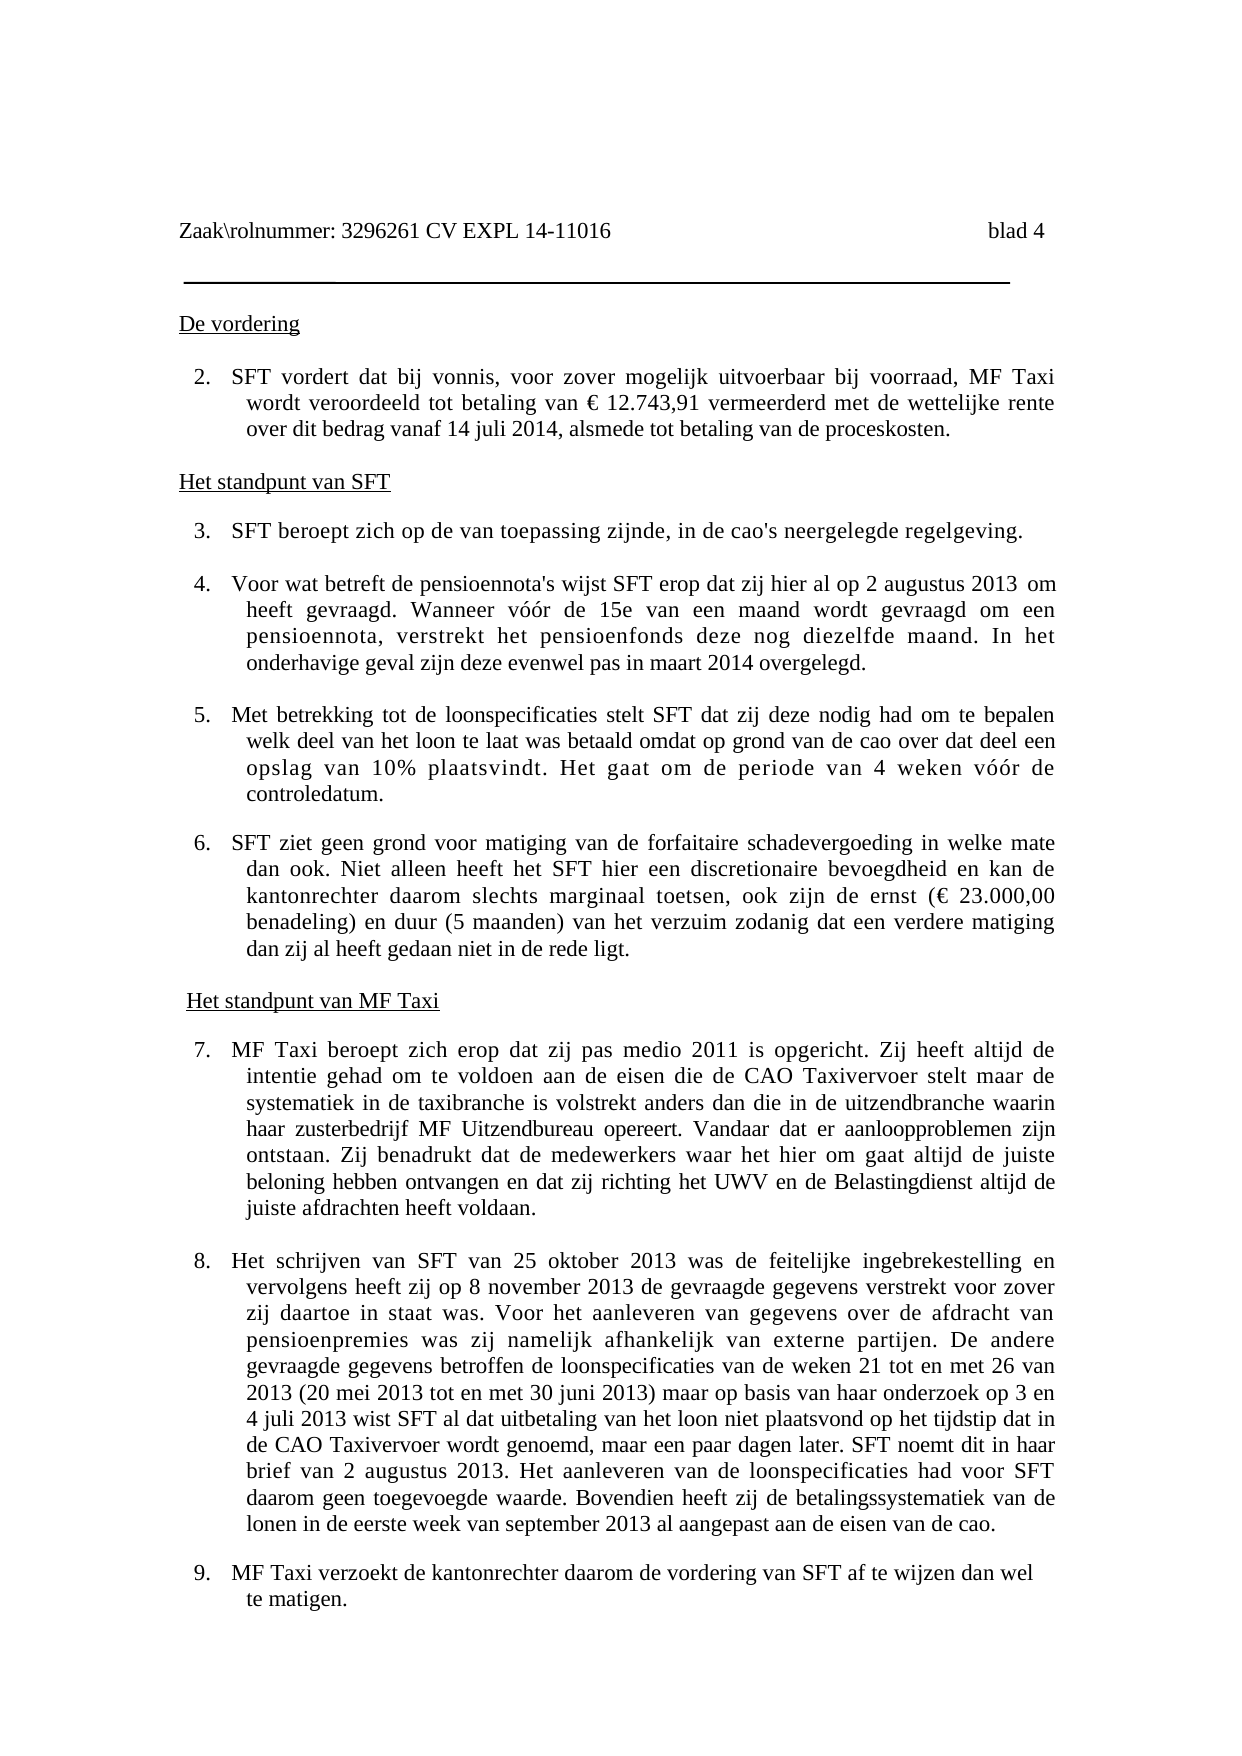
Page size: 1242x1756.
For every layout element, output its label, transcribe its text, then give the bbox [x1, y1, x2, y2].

list Het schrijven van SFT van 25 oktober 2013 was de feitelijke ingebrekestelling en vervolgens heeft zij op 8 november 2013 de gevraagde gegevens verstrekt voor zover zij daartoe in staat was. Voor het aanleveren van gegevens over de afdracht van pensioenpremies was zij namelijk afhankelijk van externe partijen. De andere gevraagde gegevens betroffen de loonspecificaties van de weken 21 tot en met 26 van 2013 (20 mei 2013 tot en met 30 juni 2013) maar op basis van haar onderzoek op 3 en 4 juli 2013 wist SFT al dat uitbetaling van het loon niet plaatsvond op het tijdstip dat in de CAO Taxivervoer wordt genoemd, maar een paar dagen later. SFT noemt dit in haar brief van 2 augustus 2013. Het aanleveren van de loonspecificaties had voor SFT daarom geen toegevoegde waarde. Bovendien heeft zij de betalingssystematiek van de lonen in de eerste week van september 2013 al aangepast aan de eisen van de cao. [193, 1247, 1056, 1537]
list SFT ziet geen grond voor matiging van de forfaitaire schadevergoeding in welke mate dan ook. Niet alleen heeft het SFT hier een discretionaire bevoegdheid en kan de kantonrechter daarom slechts marginaal toetsen, ook zijn de ernst (€ 23.000,00 benadeling) en duur (5 maanden) van het verzuim zodanig dat een verdere matiging dan zij al heeft gedaan niet in de rede ligt. [193, 829, 1056, 961]
text De vordering [178, 310, 1064, 337]
list SFT beroept zich op de van toepassing zijnde, in de cao's neergelegde regelgeving. [193, 517, 1064, 543]
list MF Taxi beroept zich erop dat zij pas medio 2011 is opgericht. Zij heeft altijd de intentie gehad om te voldoen aan de eisen die de CAO Taxivervoer stelt maar de systematiek in de taxibranche is volstrekt anders dan die in de uitzendbranche waarin haar zusterbedrijf MF Uitzendbureau opereert. Vandaar dat er aanloopproblemen zijn ontstaan. Zij benadrukt dat de medewerkers waar het hier om gaat altijd de juiste beloning hebben ontvangen en dat zij richting het UWV en de Belastingdienst altijd de juiste afdrachten heeft voldaan. [193, 1036, 1056, 1221]
list Met betrekking tot de loonspecificaties stelt SFT dat zij deze nodig had om te bepalen welk deel van het loon te laat was betaald omdat op grond van de cao over dat deel een opslag van 10% plaatsvindt. Het gaat om de periode van 4 weken vóór de controledatum. [193, 701, 1056, 807]
text Het standpunt van SFT [178, 468, 1064, 494]
text Het standpunt van MF Taxi [186, 987, 1064, 1013]
list SFT vordert dat bij vonnis, voor zover mogelijk uitvoerbaar bij voorraad, MF Taxi wordt veroordeeld tot betaling van € 12.743,91 vermeerderd met de wettelijke rente over dit bedrag vanaf 14 juli 2014, alsmede tot betaling van de proceskosten. [193, 363, 1056, 442]
list Voor wat betreft de pensioennota's wijst SFT erop dat zij hier al op 2 augustus 2013 om heeft gevraagd. Wanneer vóór de 15e van een maand wordt gevraagd om een pensioennota, verstrekt het pensioenfonds deze nog diezelfde maand. In het onderhavige geval zijn deze evenwel pas in maart 2014 overgelegd. [193, 569, 1056, 675]
list MF Taxi verzoekt de kantonrechter daarom de vordering van SFT af te wijzen dan wel te matigen. [193, 1559, 1056, 1612]
